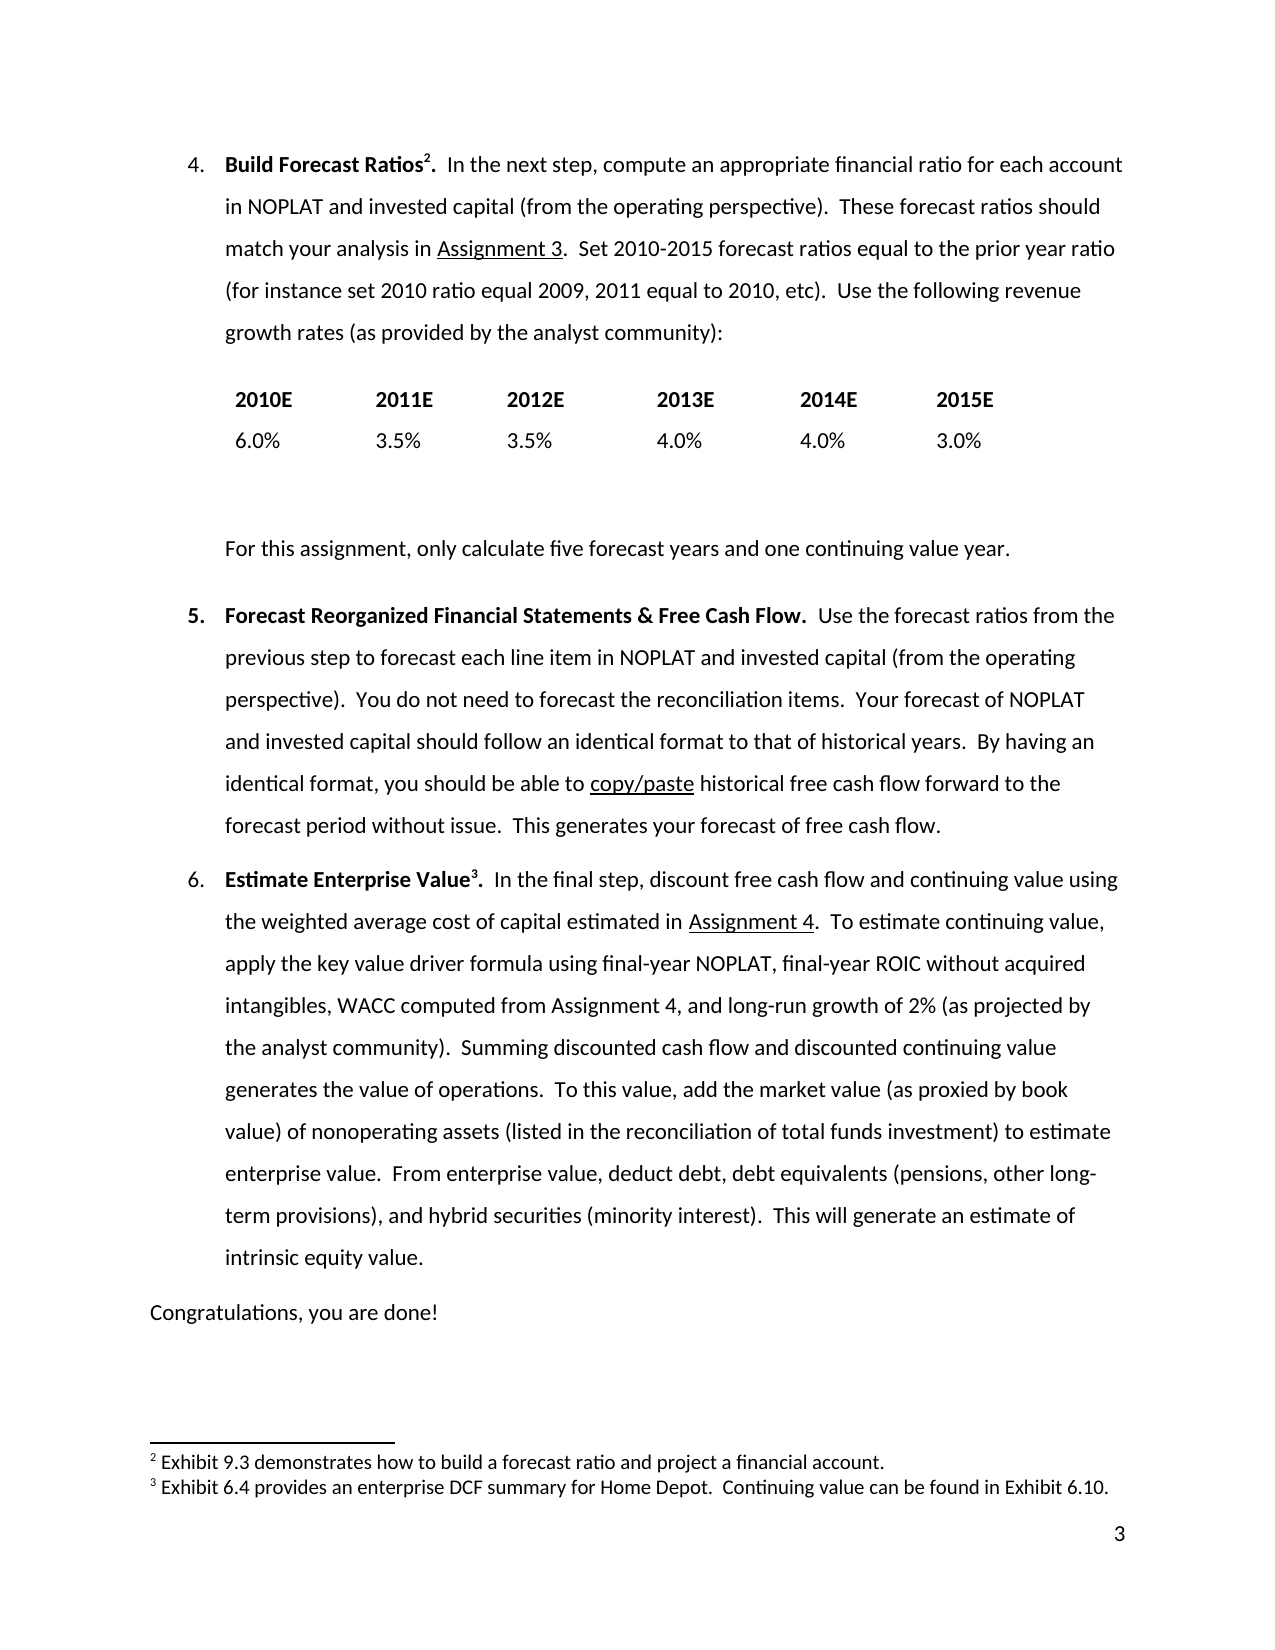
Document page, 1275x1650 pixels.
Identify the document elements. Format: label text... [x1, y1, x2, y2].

table_header 2014E [790, 385, 926, 426]
table_header 2012E [497, 385, 647, 426]
table_header 2013E [647, 385, 790, 426]
table_cell 4.0% [790, 426, 926, 467]
text For this assignment, only calculate five forecast years and one continuing value year. [150, 534, 1125, 562]
table_cell 3.5% [497, 426, 647, 467]
table_header 2015E [926, 385, 1052, 426]
table_header 2011E [366, 385, 497, 426]
table_header 2010E [225, 385, 366, 426]
list Build Forecast Ratios. In the next step, compute an appropriate financial ratio for each account in NOPLAT and invested capital (from the operating perspective). These forecast ratios should match your analysis in Assignment 3. Set 2010-2015 forecast ratios equal to the prior year ratio (for instance set 2010 ratio equal 2009, 2011 equal to 2010, etc). Use the following revenue growth rates (as provided by the analyst community): [187, 150, 1125, 346]
list Estimate Enterprise Value. In the final step, discount free cash flow and continuing value using the weighted average cost of capital estimated in Assignment 4. To estimate continuing value, apply the key value driver formula using final-year NOPLAT, final-year ROIC without acquired intangibles, WACC computed from Assignment 4, and long-run growth of 2% (as projected by the analyst community). Summing discounted cash flow and discounted continuing value generates the value of operations. To this value, add the market value (as proxied by book value) of nonoperating assets (listed in the reconciliation of total funds investment) to estimate enterprise value. From enterprise value, deduct debt, debt equivalents (pensions, other long-term provisions), and hybrid securities (minority interest). This will generate an estimate of intrinsic equity value. [187, 866, 1125, 1271]
list Forecast Reorganized Financial Statements & Free Cash Flow. Use the forecast ratios from the previous step to forecast each line item in NOPLAT and invested capital (from the operating perspective). You do not need to forecast the reconciliation items. Your forecast of NOPLAT and invested capital should follow an identical format to that of historical years. By having an identical format, you should be able to copy/paste historical free cash flow forward to the forecast period without issue. This generates your forecast of free cash flow. [187, 601, 1125, 839]
table_cell 4.0% [647, 426, 790, 467]
table_cell 3.0% [926, 426, 1052, 467]
text Congratulations, you are done! [150, 1298, 1125, 1326]
table_cell 3.5% [366, 426, 497, 467]
table_cell 6.0% [225, 426, 366, 467]
